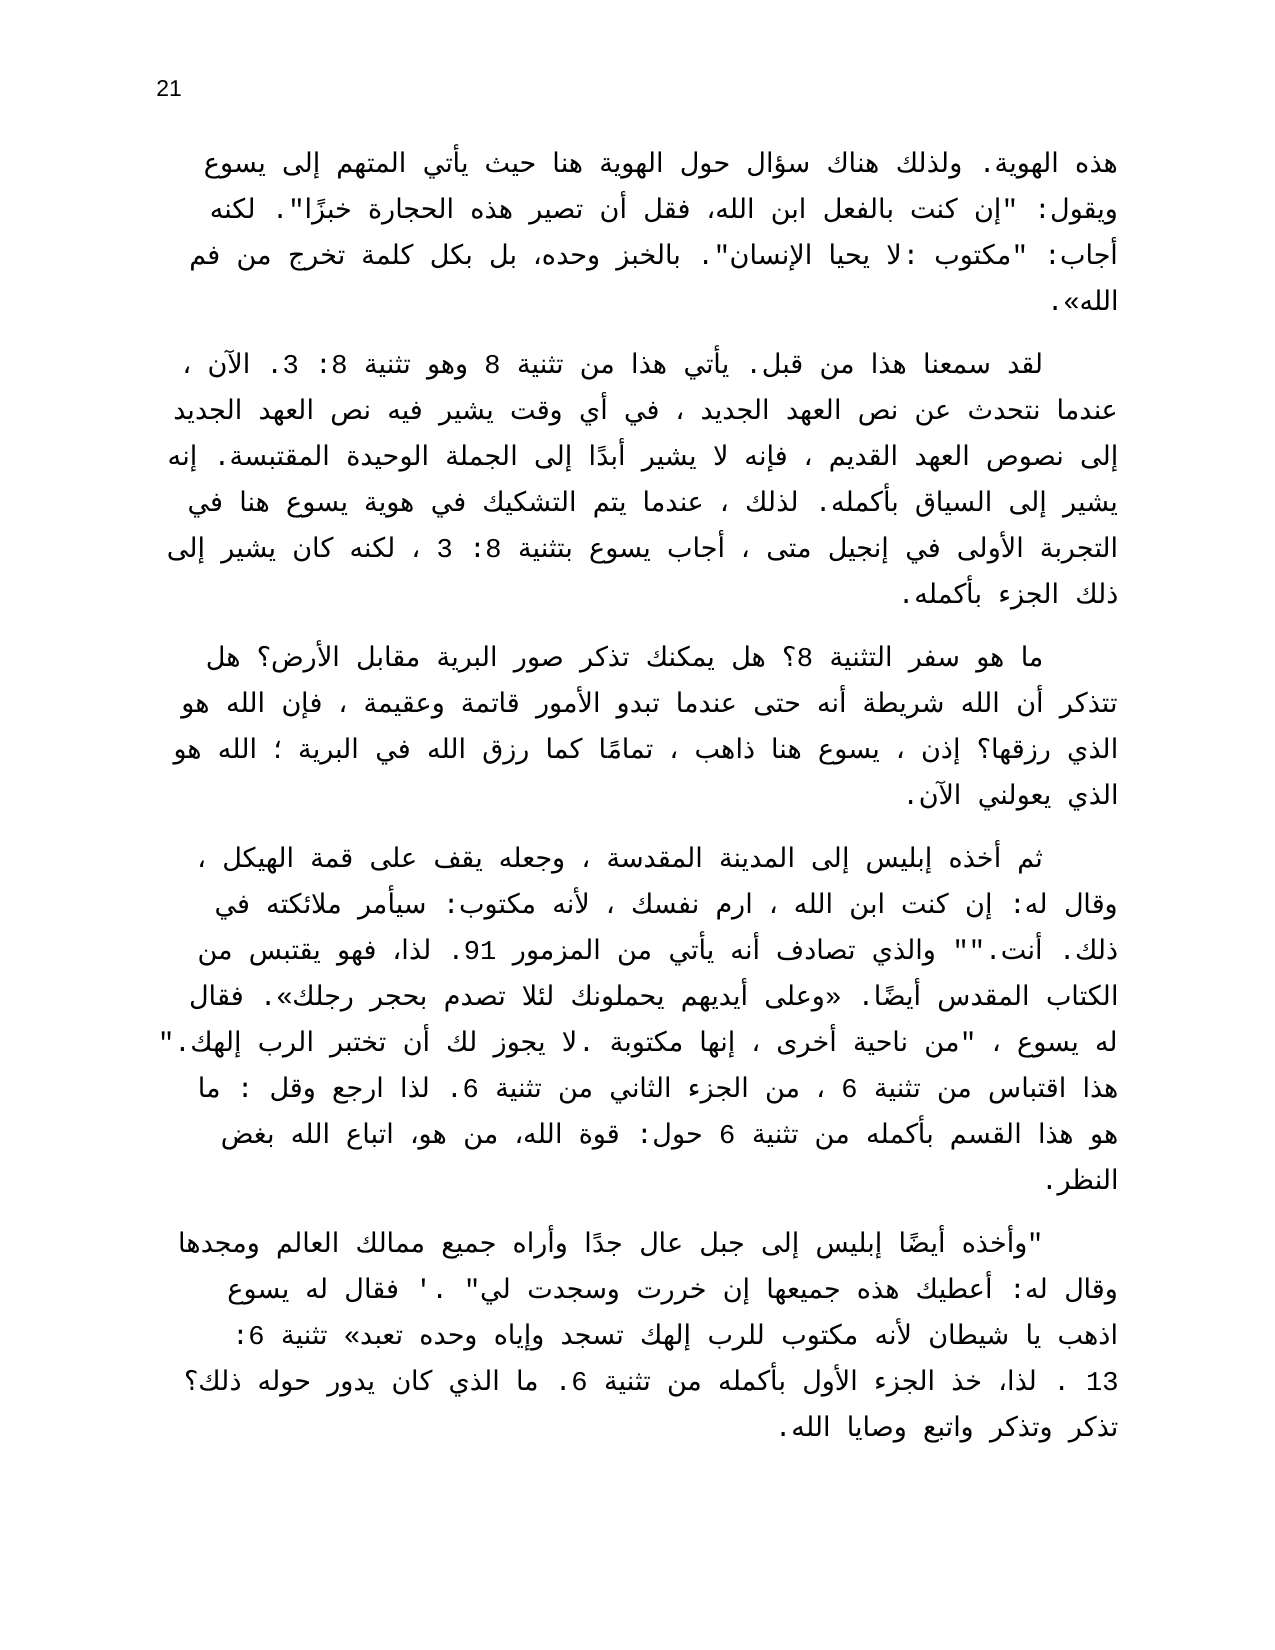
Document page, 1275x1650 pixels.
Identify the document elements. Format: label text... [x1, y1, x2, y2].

text لقد سمعنا هذا من قبل. يأتي هذا من تثنية 8 وهو تثنية 8: 3. الآن ، عندما نتحدث عن نص العهد الجديد ، في أي وقت يشير فيه نص العهد الجديد إلى نصوص العهد القديم ، فإنه لا يشير أبدًا إلى الجملة الوحيدة المقتبسة. إنه يشير إلى السياق بأكمله. لذلك ، عندما يتم التشكيك في هوية يسوع هنا في التجربة الأولى في إنجيل متى ، أجاب يسوع بتثنية 8: 3 ، لكنه كان يشير إلى ذلك الجزء بأكمله. [156, 351, 1118, 612]
text ما هو سفر التثنية 8؟ هل يمكنك تذكر صور البرية مقابل الأرض؟ هل تتذكر أن الله شريطة أنه حتى عندما تبدو الأمور قاتمة وعقيمة ، فإن الله هو الذي رزقها؟ إذن ، يسوع هنا ذاهب ، تمامًا كما رزق الله في البرية ؛ الله هو الذي يعولني الآن. [156, 644, 1118, 813]
text ثم أخذه إبليس إلى المدينة المقدسة ، وجعله يقف على قمة الهيكل ، وقال له: إن كنت ابن الله ، ارم نفسك ، لأنه مكتوب: سيأمر ملائكته في ذلك. أنت."" والذي تصادف أنه يأتي من المزمور 91. لذا، فهو يقتبس من الكتاب المقدس أيضًا. «وعلى أيديهم يحملونك لئلا تصدم بحجر رجلك». فقال له يسوع ، "من ناحية أخرى ، إنها مكتوبة. لا يجوز لك أن تختبر الرب إلهك." هذا اقتباس من تثنية 6 ، من الجزء الثاني من تثنية 6. لذا ارجع وقل : ما هو هذا القسم بأكمله من تثنية 6 حول: قوة الله، من هو، اتباع الله بغض النظر. [156, 844, 1118, 1198]
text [156, 150, 1118, 319]
text "وأخذه أيضًا إبليس إلى جبل عال جدًا وأراه جميع ممالك العالم ومجدها وقال له: أعطيك هذه جميعها إن خررت وسجدت لي" .' فقال له يسوع اذهب يا شيطان لأنه مكتوب للرب إلهك تسجد وإياه وحده تعبد» تثنية 6: 13 . لذا، خذ الجزء الأول بأكمله من تثنية 6. ما الذي كان يدور حوله ذلك؟ تذكر وتذكر واتبع وصايا الله. [156, 1229, 1118, 1444]
